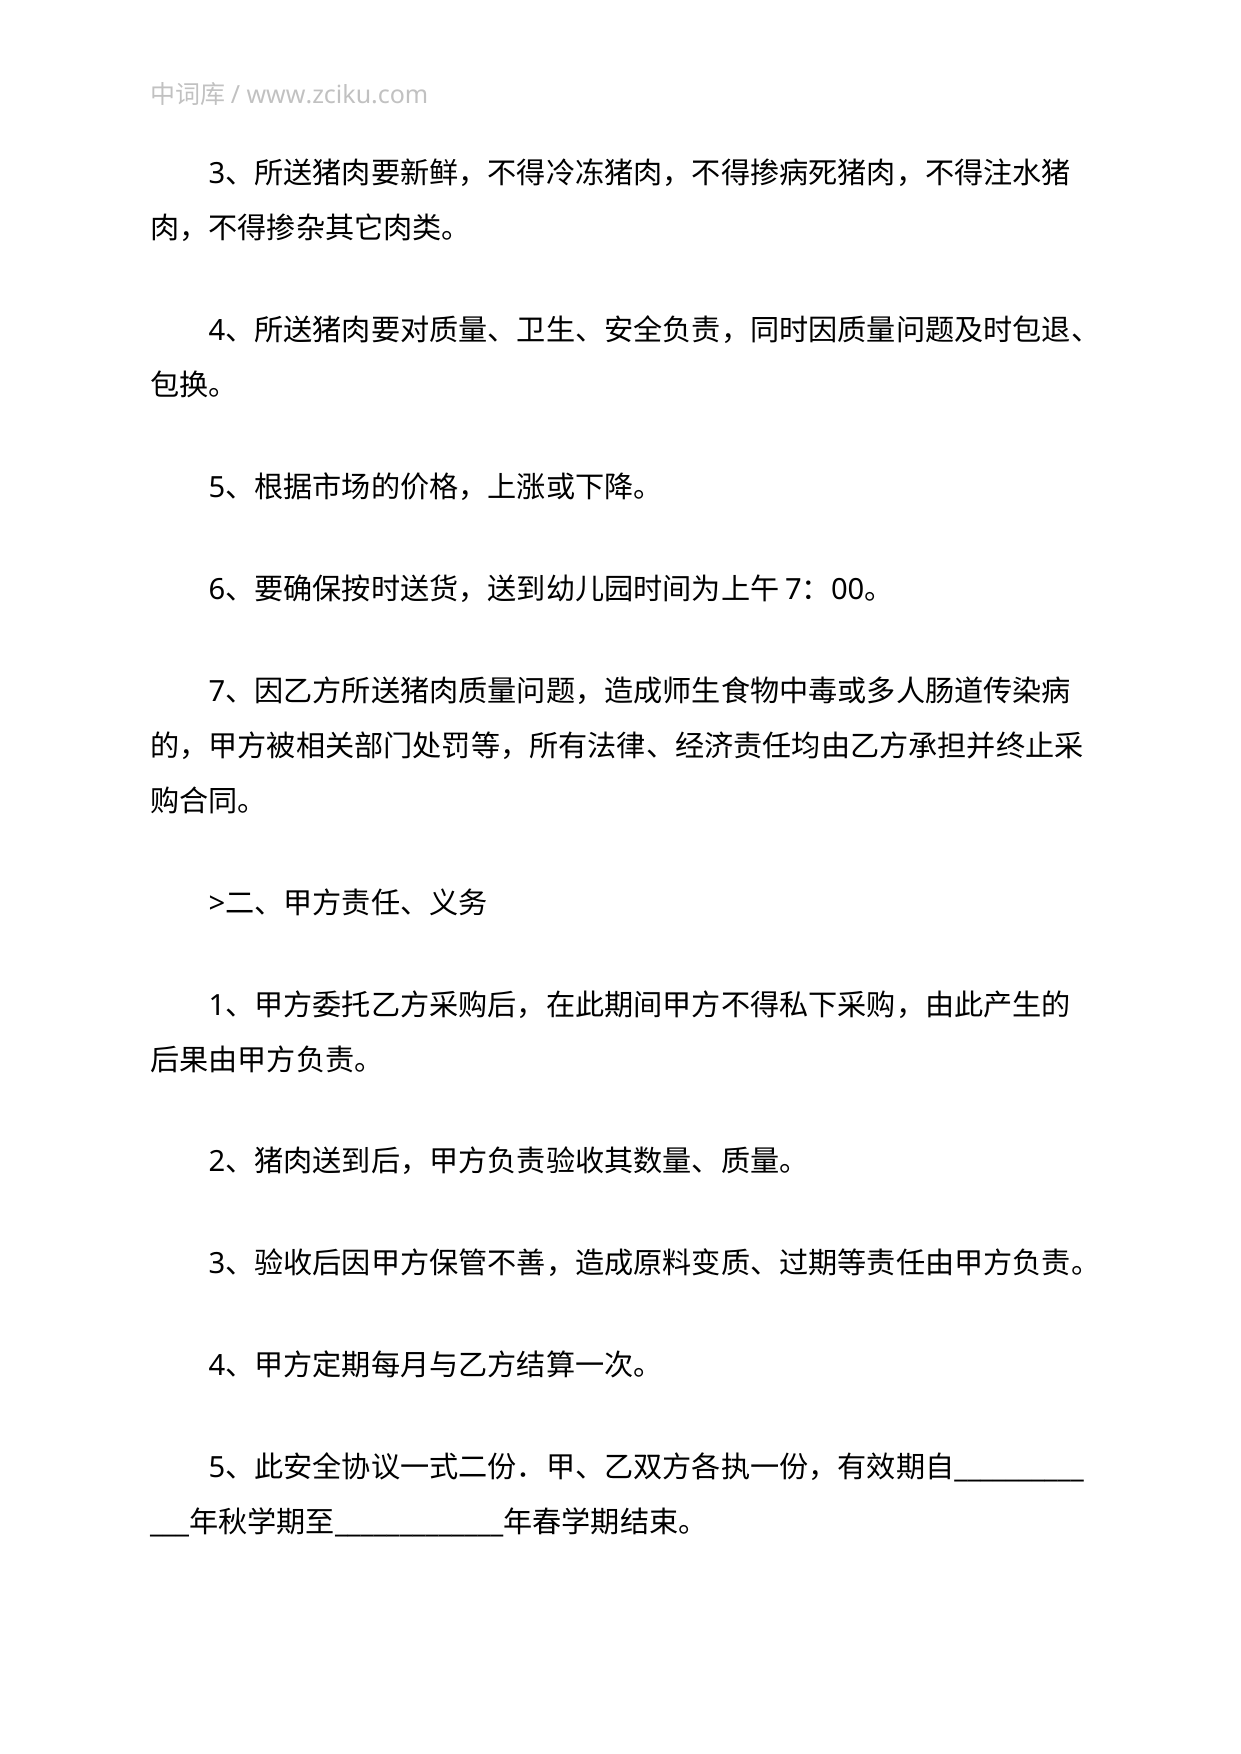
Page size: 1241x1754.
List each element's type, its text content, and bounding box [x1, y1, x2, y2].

text 4、所送猪肉要对质量、卫生、安全负责，同时因质量问题及时包退、包换。 [150, 307, 1090, 404]
text 5、根据市场的价格，上涨或下降。 [150, 463, 1090, 506]
text 2、猪肉送到后，甲方负责验收其数量、质量。 [150, 1138, 1090, 1180]
text 5、此安全协议一式二份．甲、乙双方各执一份，有效期自_____________年秋学期至_____________年春学期结束。 [150, 1444, 1090, 1541]
text 7、因乙方所送猪肉质量问题，造成师生食物中毒或多人肠道传染病的，甲方被相关部门处罚等，所有法律、经济责任均由乙方承担并终止采购合同。 [150, 667, 1090, 820]
text 3、验收后因甲方保管不善，造成原料变质、过期等责任由甲方负责。 [150, 1240, 1090, 1282]
text 1、甲方委托乙方采购后，在此期间甲方不得私下采购，由此产生的后果由甲方负责。 [150, 981, 1090, 1078]
text 3、所送猪肉要新鲜，不得冷冻猪肉，不得掺病死猪肉，不得注水猪肉，不得掺杂其它肉类。 [150, 150, 1090, 247]
text 6、要确保按时送货，送到幼儿园时间为上午7：00。 [150, 566, 1090, 608]
text >二、甲方责任、义务 [150, 879, 1090, 922]
text 4、甲方定期每月与乙方结算一次。 [150, 1342, 1090, 1384]
